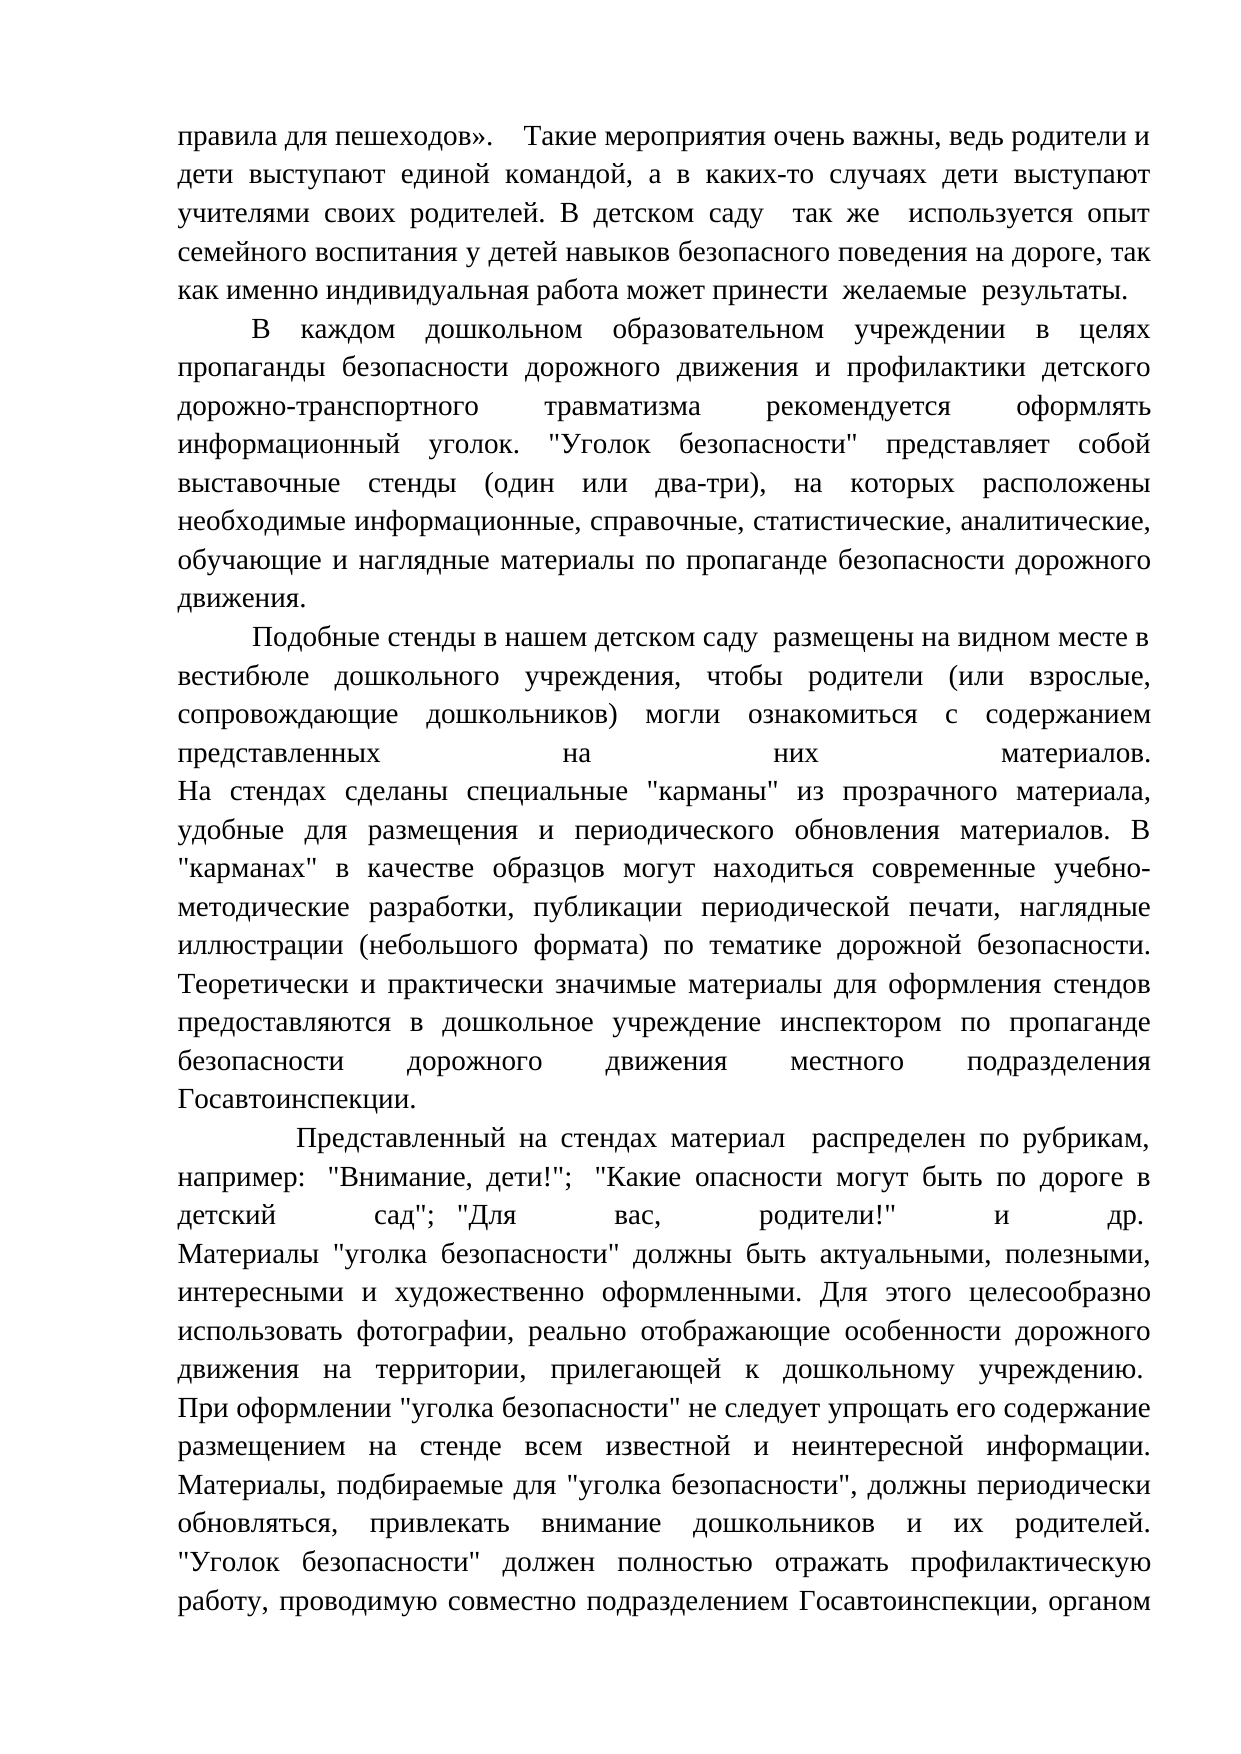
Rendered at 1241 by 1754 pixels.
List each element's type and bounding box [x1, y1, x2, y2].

text [177, 311, 1152, 1616]
text [177, 118, 1152, 306]
